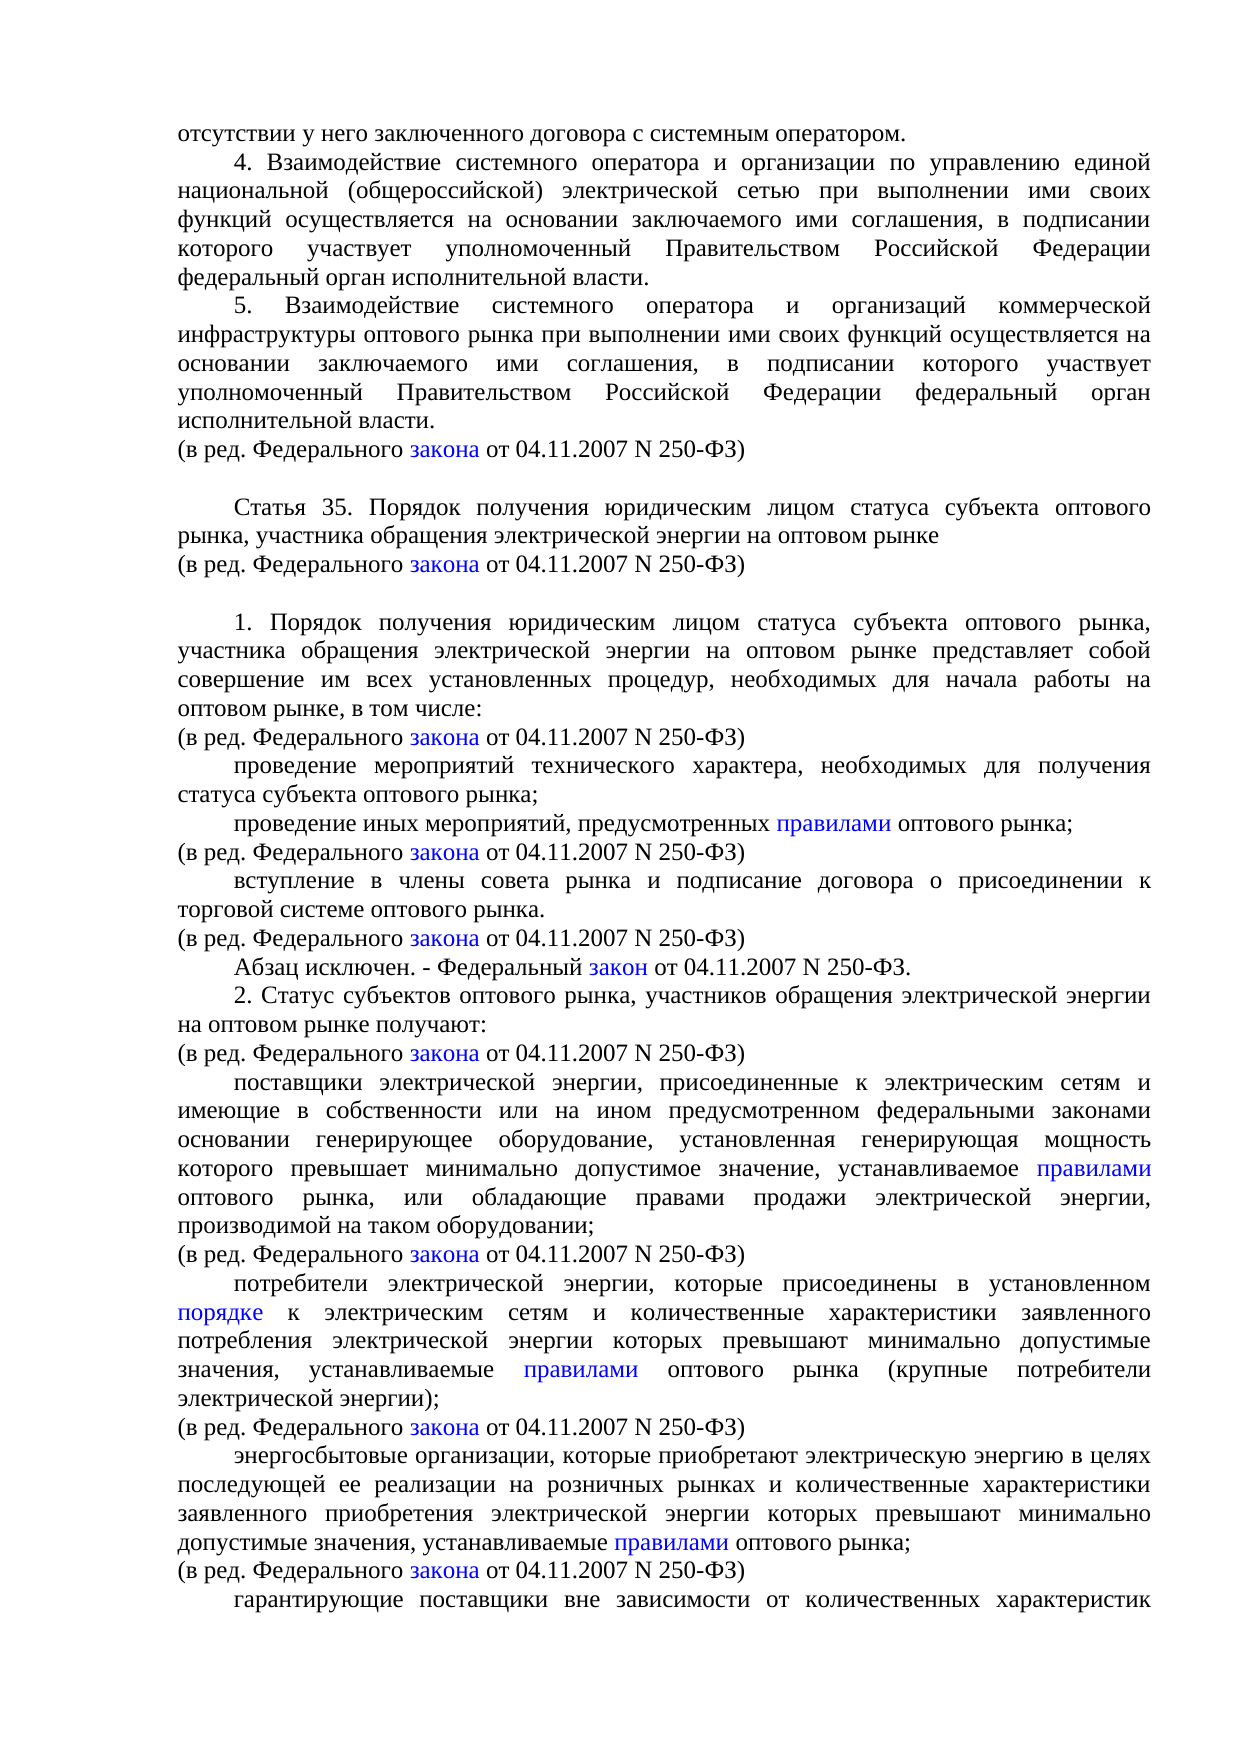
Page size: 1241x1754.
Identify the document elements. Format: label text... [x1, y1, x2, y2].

text 1. Порядок получения юридическим лицом статуса субъекта оптового рынка, участника обращения электрической энергии на оптовом рынке представляет собой совершение им всех установленных процедур, необходимых для начала работы на оптовом рынке, в том числе: [177, 607, 1152, 722]
text (в ред. Федерального закона от 04.11.2007 N 250-ФЗ) [177, 1038, 1152, 1067]
text проведение иных мероприятий, предусмотренных правилами оптового рынка; [177, 808, 1152, 837]
text потребители электрической энергии, которые присоединены в установленном порядке к электрическим сетям и количественные характеристики заявленного потребления электрической энергии которых превышают минимально допустимые значения, устанавливаемые правилами оптового рынка (крупные потребители электрической энергии); [177, 1268, 1152, 1412]
text 2. Статус субъектов оптового рынка, участников обращения электрической энергии на оптовом рынке получают: [177, 981, 1152, 1038]
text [177, 118, 1152, 147]
text Статья 35. Порядок получения юридическим лицом статуса субъекта оптового рынка, участника обращения электрической энергии на оптовом рынке [177, 492, 1152, 549]
text (в ред. Федерального закона от 04.11.2007 N 250-ФЗ) [177, 1239, 1152, 1268]
text (в ред. Федерального закона от 04.11.2007 N 250-ФЗ) [177, 1556, 1152, 1584]
text (в ред. Федерального закона от 04.11.2007 N 250-ФЗ) [177, 837, 1152, 866]
text (в ред. Федерального закона от 04.11.2007 N 250-ФЗ) [177, 923, 1152, 952]
text 4. Взаимодействие системного оператора и организации по управлению единой национальной (общероссийской) электрической сетью при выполнении ими своих функций осуществляется на основании заключаемого ими соглашения, в подписании которого участвует уполномоченный Правительством Российской Федерации федеральный орган исполнительной власти. [177, 147, 1152, 291]
text (в ред. Федерального закона от 04.11.2007 N 250-ФЗ) [177, 1412, 1152, 1441]
text вступление в члены совета рынка и подписание договора о присоединении к торговой системе оптового рынка. [177, 866, 1152, 923]
text энергосбытовые организации, которые приобретают электрическую энергию в целях последующей ее реализации на розничных рынках и количественные характеристики заявленного приобретения электрической энергии которых превышают минимально допустимые значения, устанавливаемые правилами оптового рынка; [177, 1441, 1152, 1556]
text Абзац исключен. - Федеральный закон от 04.11.2007 N 250-ФЗ. [177, 952, 1152, 981]
text поставщики электрической энергии, присоединенные к электрическим сетям и имеющие в собственности или на ином предусмотренном федеральными законами основании генерирующее оборудование, установленная генерирующая мощность которого превышает минимально допустимое значение, устанавливаемое правилами оптового рынка, или обладающие правами продажи электрической энергии, производимой на таком оборудовании; [177, 1067, 1152, 1239]
text (в ред. Федерального закона от 04.11.2007 N 250-ФЗ) [177, 549, 1152, 578]
text 5. Взаимодействие системного оператора и организаций коммерческой инфраструктуры оптового рынка при выполнении ими своих функций осуществляется на основании заключаемого ими соглашения, в подписании которого участвует уполномоченный Правительством Российской Федерации федеральный орган исполнительной власти. [177, 291, 1152, 434]
text (в ред. Федерального закона от 04.11.2007 N 250-ФЗ) [177, 434, 1152, 463]
text проведение мероприятий технического характера, необходимых для получения статуса субъекта оптового рынка; [177, 751, 1152, 808]
text (в ред. Федерального закона от 04.11.2007 N 250-ФЗ) [177, 722, 1152, 751]
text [177, 1584, 1152, 1613]
